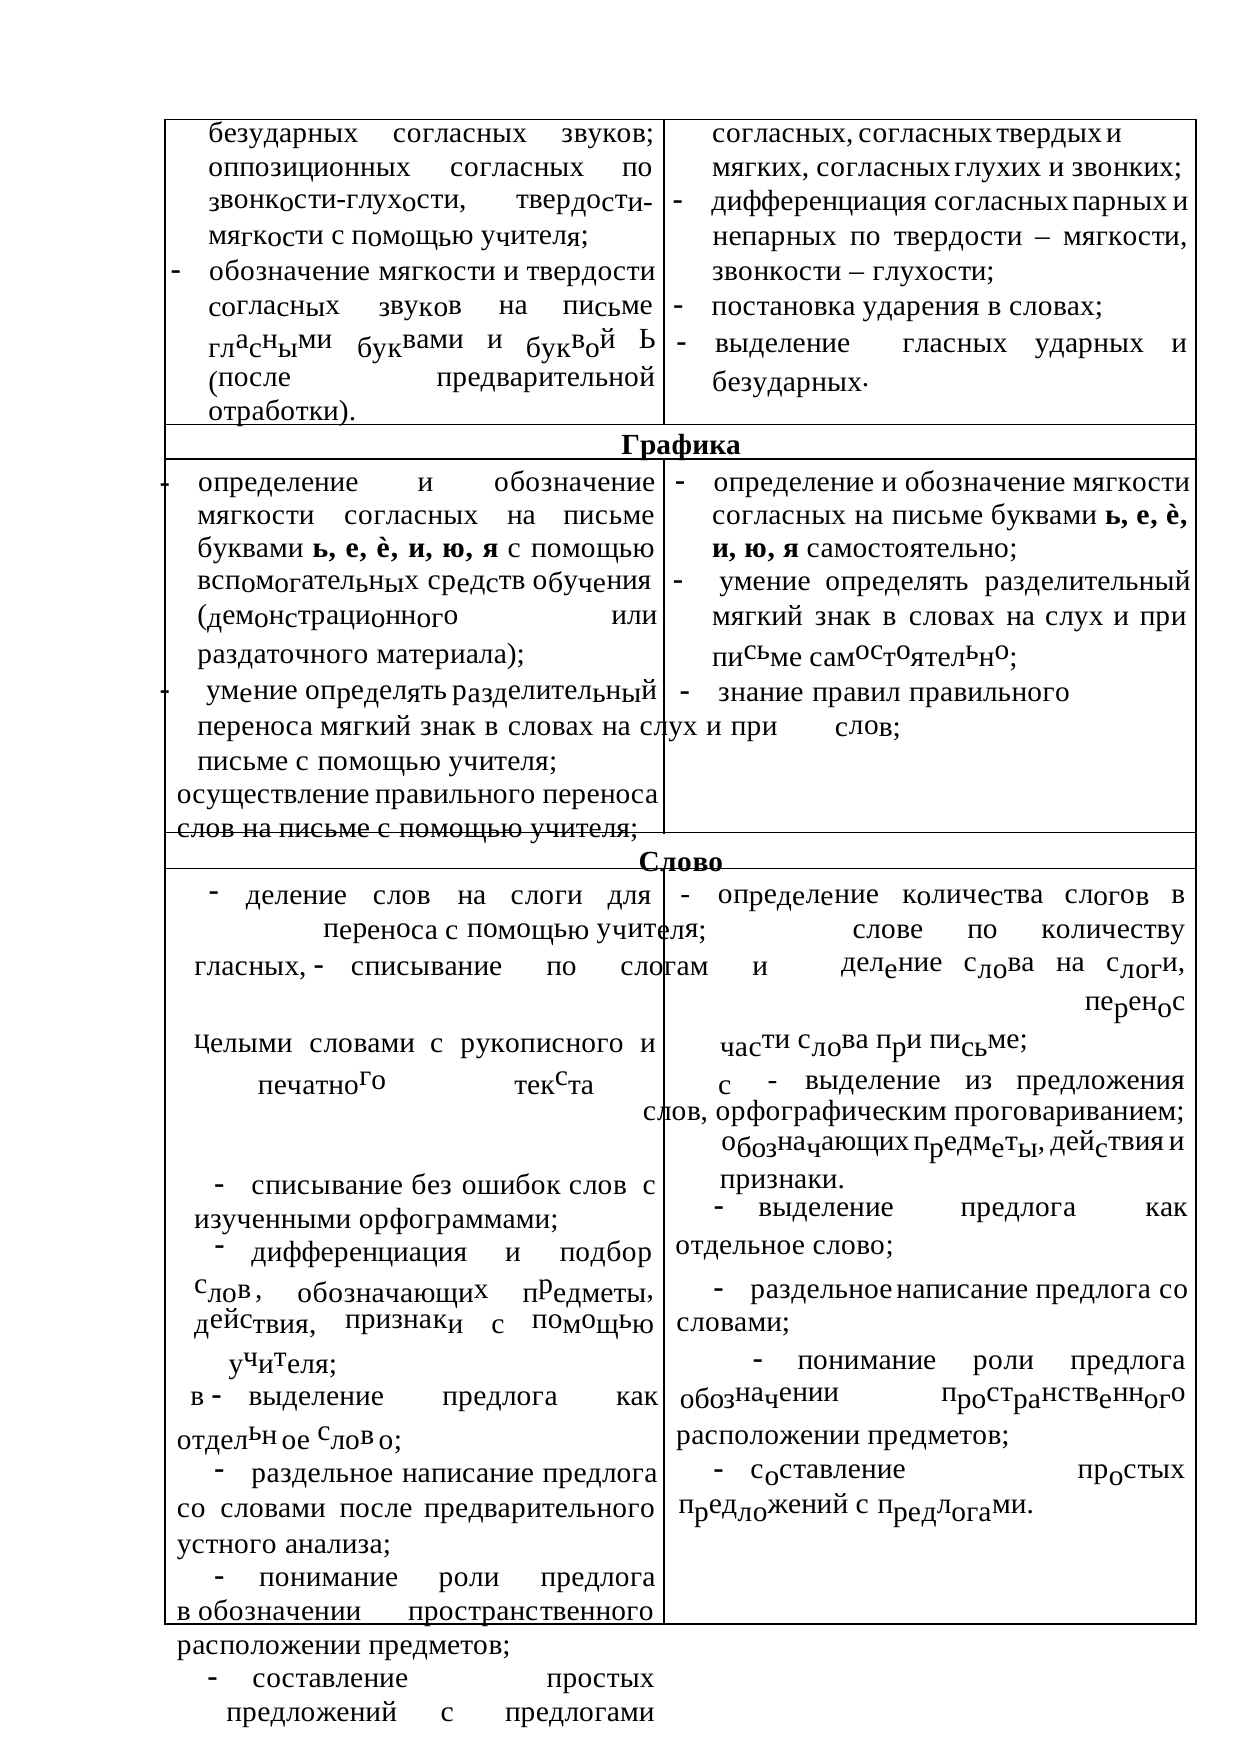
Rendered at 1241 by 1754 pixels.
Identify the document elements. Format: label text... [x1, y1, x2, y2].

text Графика [621, 427, 1188, 461]
text дифференциация и подбор отдельное слово; [214, 1234, 1188, 1268]
text учителя; понимание роли предлога в выделение предлога как обозначении пространственного [187, 1340, 1185, 1415]
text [172, 1660, 654, 1728]
text списывание без ошибок слов с признаки. изученными орфограммами; [194, 1163, 851, 1234]
text обозначение мягкости и твердости звонкости – глухости; согласных звуков на письме постановка ударения в словах; [171, 253, 1106, 323]
text письме с помощью учителя; осуществлениеправильного переноса слов на письме с помощью учителя; [177, 743, 660, 844]
text слов, обозначающих предметы, раздельноенаписание предлога со действия, признаки с помощью словами; [194, 1268, 1190, 1340]
text устного анализа; [177, 1527, 1188, 1559]
text Слово [638, 844, 1188, 877]
text печатного текста с - выделение из предложения слов, орфографическим проговариванием; обозначающихпредметы,действияи [187, 1060, 1184, 1163]
text деление слов на слоги для - определение количества слогов в переноса с помощью учителя; слове по количеству гласных, списывание по слогам и деление слова на слоги, перенос [187, 877, 1185, 1024]
text отдельное слово; расположении предметов; [177, 1415, 1188, 1452]
text раздельное написание предлога составление простых со словами после предварительного предложений с предлогами. [177, 1452, 1193, 1527]
text отработки). [208, 393, 1188, 427]
text определение и обозначение определение и обозначение мягкости мягкости согласных на письме согласных на письме буквами ь, е, ѐ, буквами ь, е, ѐ, и, ю, я с помощью и, ю, я самостоятельно; вспомогательных средств обучения умение определять разделительный (демонстрационного или мягкий знак в словах на слух и при раздаточного материала); письме самостоятельно; [159, 463, 1192, 673]
text (после предварительной безударных. [208, 361, 1188, 393]
text безударных согласных звуков; согласных,согласныхтвердыхи оппозиционных согласных по мягких, согласныхглухих и звонких; звонкости-глухости, твердости- дифференциация согласныхпарныхи мягкости с помощью учителя; непарных по твердости – мягкости, [208, 117, 1192, 253]
text понимание роли предлога в обозначении пространственного расположении предметов; [177, 1559, 655, 1660]
text целыми словами с рукописного и части слова при письме; [194, 1024, 1188, 1060]
text гласными буквами и буквой Ь выделение гласных ударных и [208, 323, 1188, 361]
text умение определятьразделительный знание правил правильного переноса мягкий знак в словах на слух и при слов; [159, 673, 1192, 743]
